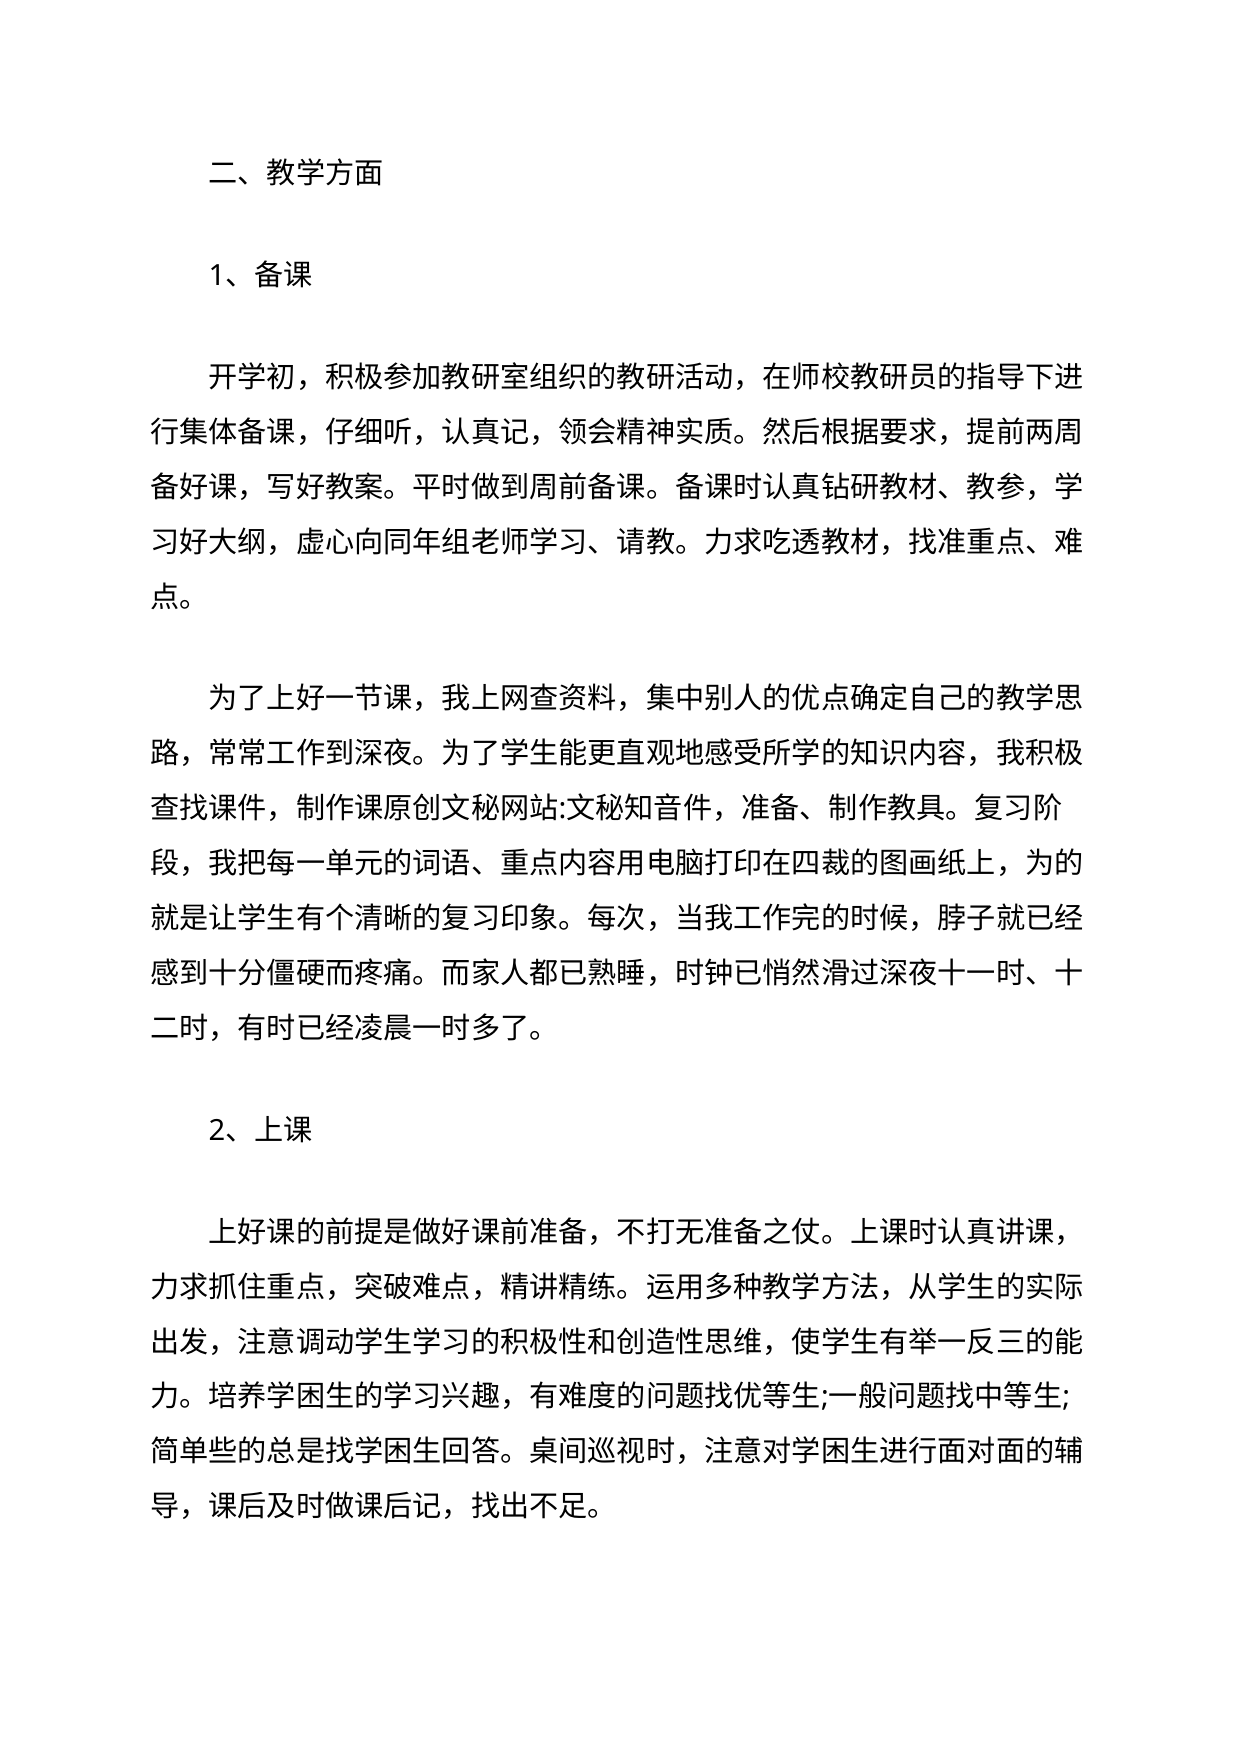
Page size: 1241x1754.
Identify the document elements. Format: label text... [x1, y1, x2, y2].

text 1、备课 [150, 252, 1090, 294]
text 上好课的前提是做好课前准备，不打无准备之仗。上课时认真讲课，力求抓住重点，突破难点，精讲精练。运用多种教学方法，从学生的实际出发，注意调动学生学习的积极性和创造性思维，使学生有举一反三的能力。培养学困生的学习兴趣，有难度的问题找优等生;一般问题找中等生;简单些的总是找学困生回答。桌间巡视时，注意对学困生进行面对面的辅导，课后及时做课后记，找出不足。 [150, 1208, 1090, 1525]
text 开学初，积极参加教研室组织的教研活动，在师校教研员的指导下进行集体备课，仔细听，认真记，领会精神实质。然后根据要求，提前两周备好课，写好教案。平时做到周前备课。备课时认真钻研教材、教参，学习好大纲，虚心向同年组老师学习、请教。力求吃透教材，找准重点、难点。 [150, 354, 1090, 616]
text 2、上课 [150, 1106, 1090, 1149]
text 二、教学方面 [150, 150, 1090, 192]
text 为了上好一节课，我上网查资料，集中别人的优点确定自己的教学思路，常常工作到深夜。为了学生能更直观地感受所学的知识内容，我积极查找课件，制作课原创文秘网站:文秘知音件，准备、制作教具。复习阶段，我把每一单元的词语、重点内容用电脑打印在四裁的图画纸上，为的就是让学生有个清晰的复习印象。每次，当我工作完的时候，脖子就已经感到十分僵硬而疼痛。而家人都已熟睡，时钟已悄然滑过深夜十一时、十二时，有时已经凌晨一时多了。 [150, 675, 1090, 1047]
